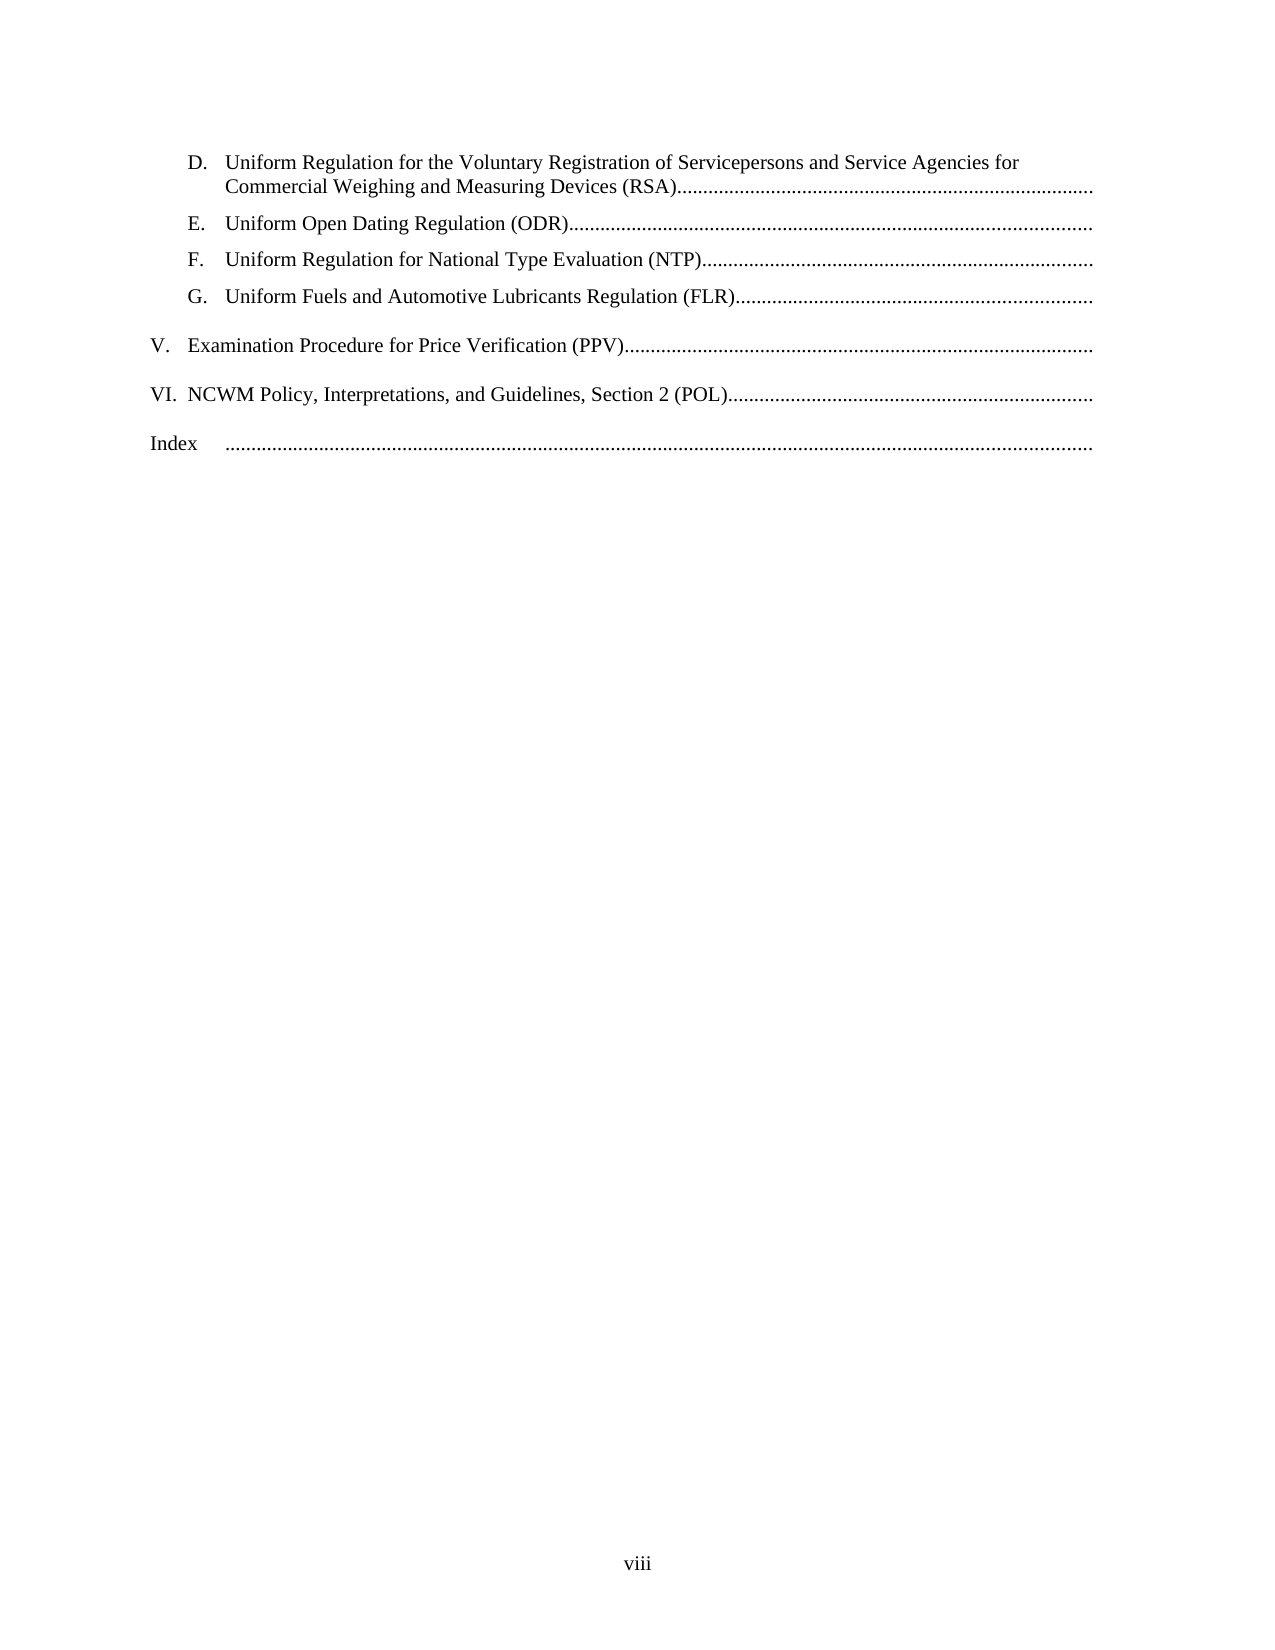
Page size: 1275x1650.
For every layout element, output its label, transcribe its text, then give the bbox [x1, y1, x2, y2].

text Index 283 [150, 431, 1080, 455]
text V. Examination Procedure for Price Verification (PPV) 207 [150, 333, 1080, 357]
text F. Uniform Regulation for National Type Evaluation (NTP) 169 [150, 247, 1080, 271]
text VI. NCWM Policy, Interpretations, and Guidelines, Section 2 (POL) 239 [150, 382, 1080, 406]
text G. Uniform Fuels and Automotive Lubricants Regulation (FLR) 177 [150, 284, 1080, 308]
text E. Uniform Open Dating Regulation (ODR) 161 [150, 211, 1080, 235]
text D. Uniform Regulation for the Voluntary Registration of Servicepersons and Service Agencies for Commercial Weighing and Measuring Devices (RSA) 153 [150, 150, 1080, 198]
